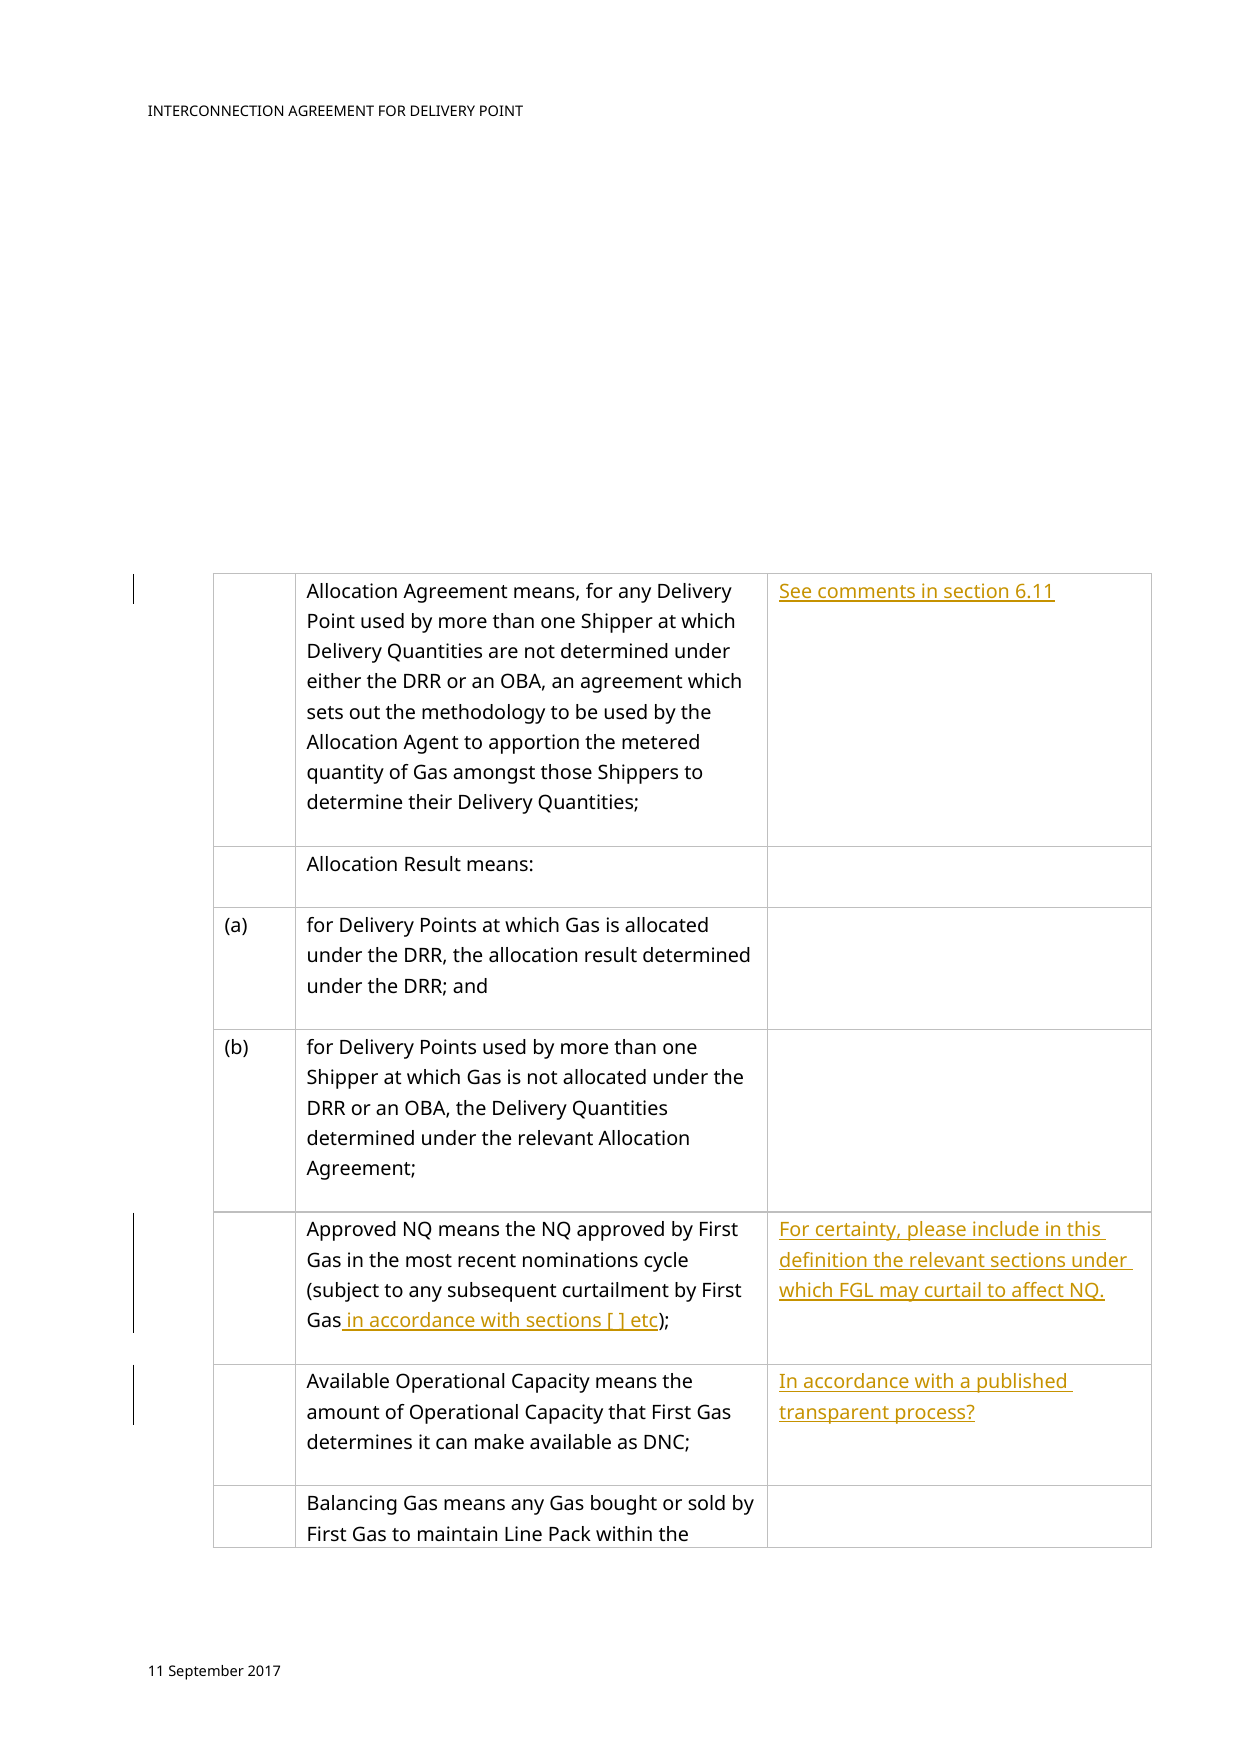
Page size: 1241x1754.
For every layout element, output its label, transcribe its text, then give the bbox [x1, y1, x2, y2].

table_cell for Delivery Points at which Gas is allocated under the DRR, the allocation result determined under the DRR; and [296, 908, 767, 1029]
table_cell [214, 1365, 295, 1485]
table_cell [214, 847, 295, 907]
table_cell (b) [214, 1030, 295, 1211]
table_cell [768, 1030, 1151, 1211]
table_cell Allocation Agreement means, for any Delivery Point used by more than one Shipper at which Delivery Quantities are not determined under either the DRR or an OBA, an agreement which sets out the methodology to be used by the Allocation Agent to apportion the metered quantity of Gas amongst those Shippers to determine their Delivery Quantities; [296, 574, 767, 846]
table_cell [768, 1486, 1151, 1547]
table_cell [768, 574, 1151, 846]
table_cell Available Operational Capacity means the amount of Operational Capacity that First Gas determines it can make available as DNC; [296, 1365, 767, 1485]
table_cell [214, 1213, 295, 1363]
table_cell (a) [214, 908, 295, 1029]
table_cell [768, 1365, 1151, 1485]
table_cell [214, 574, 295, 846]
table_cell [214, 1486, 295, 1547]
table_cell [768, 1213, 1151, 1363]
table_cell Approved NQ means the NQ approved by First Gas in the most recent nominations cycle (subject to any subsequent curtailment by First Gas); [296, 1213, 767, 1363]
table_cell Balancing Gas means any Gas bought or sold by First Gas to maintain Line Pack within the Acceptable Line Pack Limits or return it to within those limits; [296, 1486, 767, 1547]
table_cell [768, 847, 1151, 907]
table_cell Allocation Result means: [296, 847, 767, 907]
table_cell for Delivery Points used by more than one Shipper at which Gas is not allocated under the DRR or an OBA, the Delivery Quantities determined under the relevant Allocation Agreement; [296, 1030, 767, 1211]
table_cell [768, 908, 1151, 1029]
